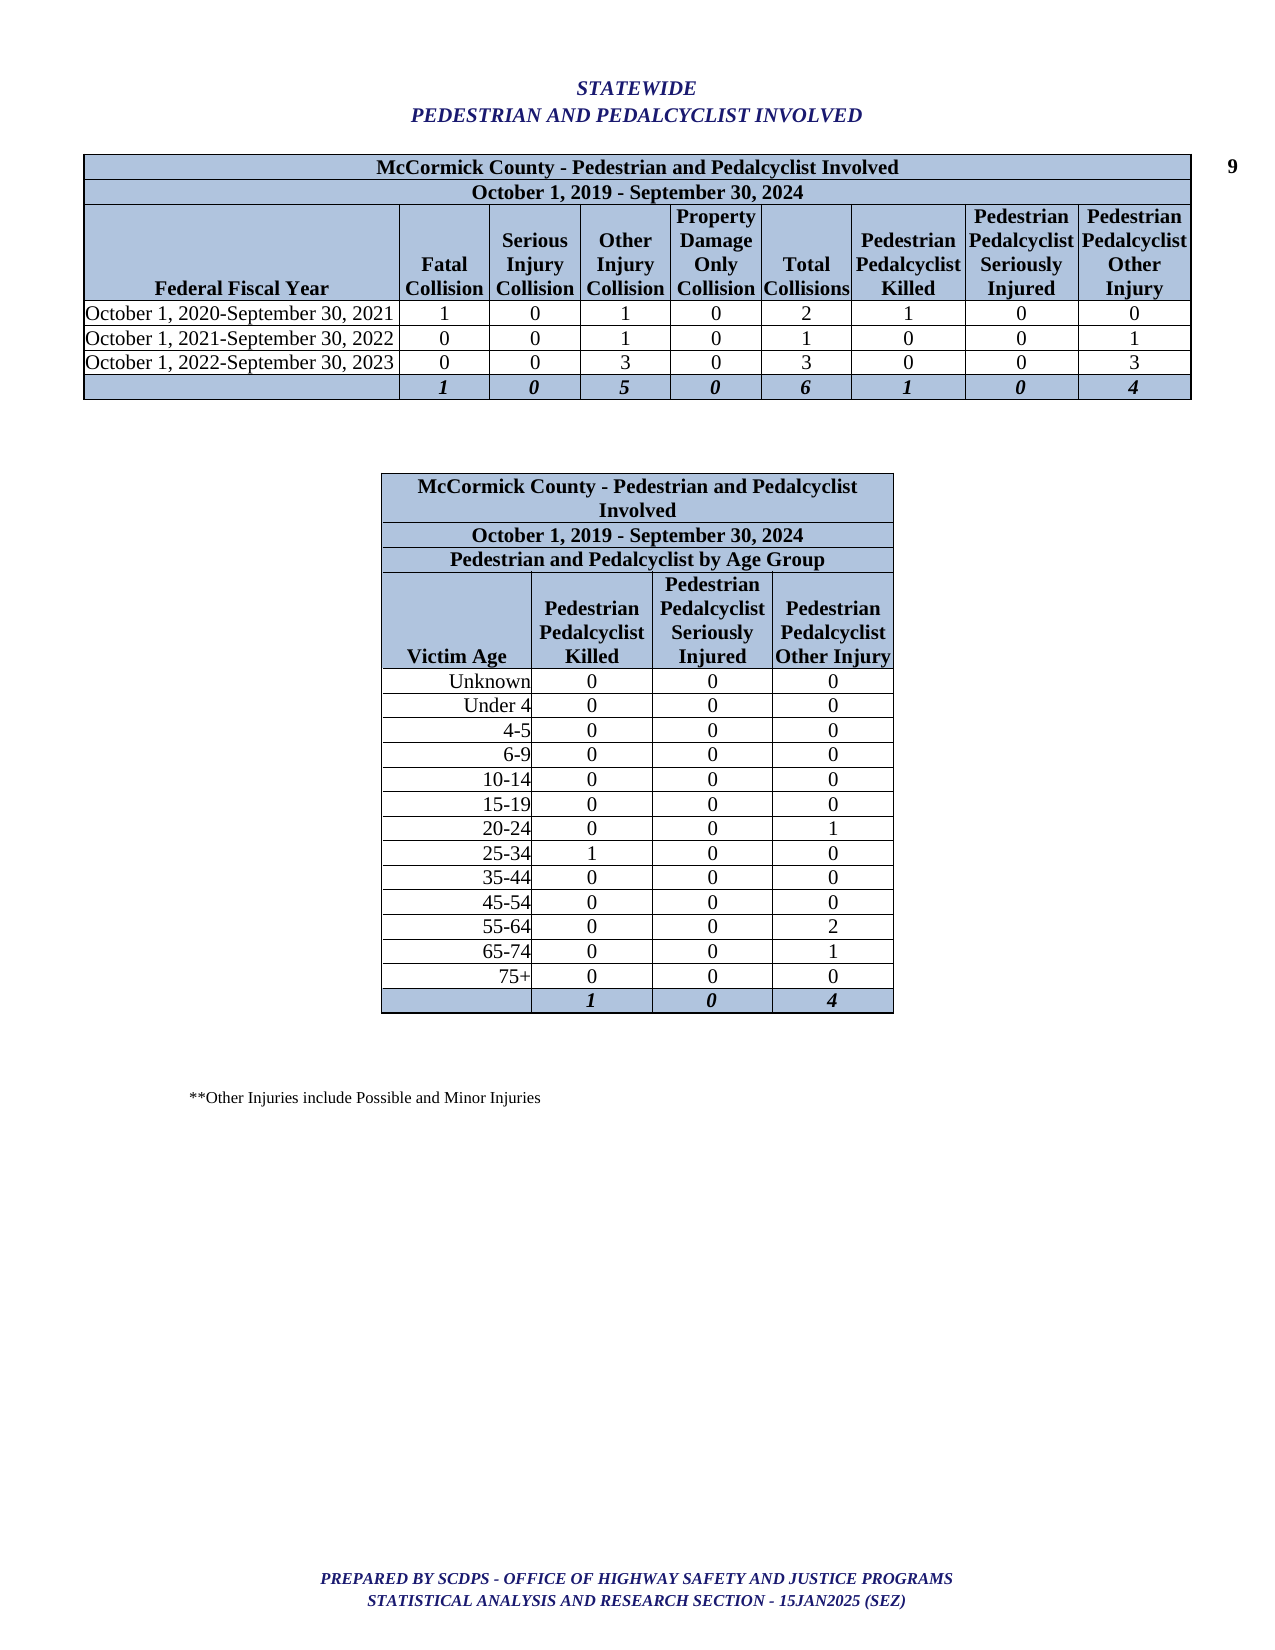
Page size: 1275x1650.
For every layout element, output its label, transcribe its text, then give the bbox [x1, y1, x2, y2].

table_cell Pedestrian Pedalcyclist Other Injury [773, 573, 893, 668]
table_cell 1 [581, 301, 670, 325]
table_cell 1 [852, 301, 965, 325]
table_cell 0 [966, 375, 1078, 399]
table_cell 0 [653, 989, 772, 1012]
table_cell 55-64 [382, 915, 531, 938]
table_cell 0 [671, 375, 761, 399]
table_cell Pedestrian Pedalcyclist Other Injury [1079, 205, 1190, 300]
table_cell 0 [653, 940, 772, 963]
table_cell Other Injury Collision [581, 205, 670, 300]
table_cell 0 [532, 866, 652, 889]
table_cell 0 [653, 743, 772, 766]
table_cell 65-74 [382, 940, 531, 963]
table_cell Total Collisions [762, 205, 851, 300]
table_cell Property Damage Only Collision [671, 205, 761, 300]
table_cell 4-5 [382, 718, 531, 742]
table_cell [382, 989, 531, 1012]
table_cell 0 [490, 326, 580, 349]
table_cell 0 [532, 768, 652, 791]
table_cell 0 [671, 351, 761, 374]
table_cell 1 [400, 375, 489, 399]
table_cell 0 [532, 743, 652, 766]
table_cell 0 [653, 694, 772, 717]
table_cell 0 [653, 768, 772, 791]
table_cell 0 [653, 841, 772, 865]
table_cell 0 [852, 351, 965, 374]
table_cell 0 [773, 866, 893, 889]
table_cell 1 [400, 301, 489, 325]
table_cell 0 [532, 964, 652, 988]
table_cell 0 [852, 326, 965, 349]
table_cell 0 [653, 718, 772, 742]
table_cell 0 [653, 890, 772, 914]
table_cell 0 [773, 718, 893, 742]
table_cell 0 [532, 718, 652, 742]
table_cell 0 [653, 817, 772, 840]
table_cell 1 [1079, 326, 1190, 349]
table_cell 2 [773, 915, 893, 938]
table_cell 1 [762, 326, 851, 349]
table_cell Serious Injury Collision [490, 205, 580, 300]
table_cell Pedestrian Pedalcyclist Killed [852, 205, 965, 300]
table_cell Under 4 [382, 694, 531, 717]
table_cell 0 [490, 351, 580, 374]
table_cell 0 [773, 890, 893, 914]
table_cell 6-9 [382, 743, 531, 766]
table_cell [85, 375, 399, 399]
table_cell Unknown [382, 669, 531, 693]
table_cell 0 [653, 669, 772, 693]
table_cell 0 [532, 890, 652, 914]
table_cell 1 [581, 326, 670, 349]
table_cell 0 [532, 694, 652, 717]
table_cell 0 [532, 915, 652, 938]
table_cell 0 [773, 743, 893, 766]
table_cell 0 [532, 817, 652, 840]
table_cell 0 [773, 768, 893, 791]
table_cell 2 [762, 301, 851, 325]
table_cell 0 [773, 694, 893, 717]
table_header McCormick County - Pedestrian and Pedalcyclist Involved [382, 474, 893, 522]
table_cell 0 [490, 301, 580, 325]
table_cell 0 [966, 351, 1078, 374]
table_cell 0 [773, 841, 893, 865]
table_cell 0 [653, 915, 772, 938]
table_cell 25-34 [382, 841, 531, 865]
table_cell 1 [532, 841, 652, 865]
table_cell 6 [762, 375, 851, 399]
table_cell 4 [1079, 375, 1190, 399]
table_cell Pedestrian Pedalcyclist Seriously Injured [966, 205, 1078, 300]
table_cell 0 [400, 326, 489, 349]
table_cell 1 [852, 375, 965, 399]
table_cell 0 [966, 326, 1078, 349]
table_cell 0 [653, 866, 772, 889]
table_cell 0 [1079, 301, 1190, 325]
table_cell 3 [1079, 351, 1190, 374]
table_cell 1 [773, 940, 893, 963]
table_cell October 1, 2020-September 30, 2021 [85, 301, 399, 325]
table_cell Federal Fiscal Year [85, 205, 399, 300]
table_cell 0 [773, 792, 893, 816]
table_cell 35-44 [382, 866, 531, 889]
table_cell October 1, 2021-September 30, 2022 [85, 326, 399, 349]
table_cell 45-54 [382, 890, 531, 914]
table_cell Victim Age [382, 573, 531, 668]
table_cell 20-24 [382, 817, 531, 840]
table_cell 0 [773, 964, 893, 988]
table_cell 0 [671, 326, 761, 349]
table_cell October 1, 2019 - September 30, 2024 [382, 523, 893, 547]
table_cell Fatal Collision [400, 205, 489, 300]
table_cell October 1, 2022-September 30, 2023 [85, 351, 399, 374]
table_cell 15-19 [382, 792, 531, 816]
table_cell 5 [581, 375, 670, 399]
table_cell 0 [532, 792, 652, 816]
table_cell 0 [400, 351, 489, 374]
table_cell Pedestrian Pedalcyclist Seriously Injured [653, 573, 772, 668]
table_cell 0 [773, 669, 893, 693]
table_cell Pedestrian and Pedalcyclist by Age Group [382, 548, 893, 571]
table_cell 0 [653, 792, 772, 816]
table_cell 0 [532, 669, 652, 693]
table_header McCormick County - Pedestrian and Pedalcyclist Involved [85, 155, 1190, 179]
table_cell 1 [532, 989, 652, 1012]
table_cell October 1, 2019 - September 30, 2024 [85, 180, 1190, 204]
table_cell 75+ [382, 964, 531, 988]
table_header **Other Injuries include Possible and Minor Injuries [189, 1088, 1086, 1112]
table_cell 0 [490, 375, 580, 399]
table_cell 1 [773, 817, 893, 840]
table_cell 0 [532, 940, 652, 963]
table_cell 3 [762, 351, 851, 374]
table_cell 0 [671, 301, 761, 325]
table_cell 10-14 [382, 768, 531, 791]
table_cell 4 [773, 989, 893, 1012]
table_cell 0 [966, 301, 1078, 325]
table_cell 3 [581, 351, 670, 374]
table_cell 0 [653, 964, 772, 988]
table_cell Pedestrian Pedalcyclist Killed [532, 573, 652, 668]
